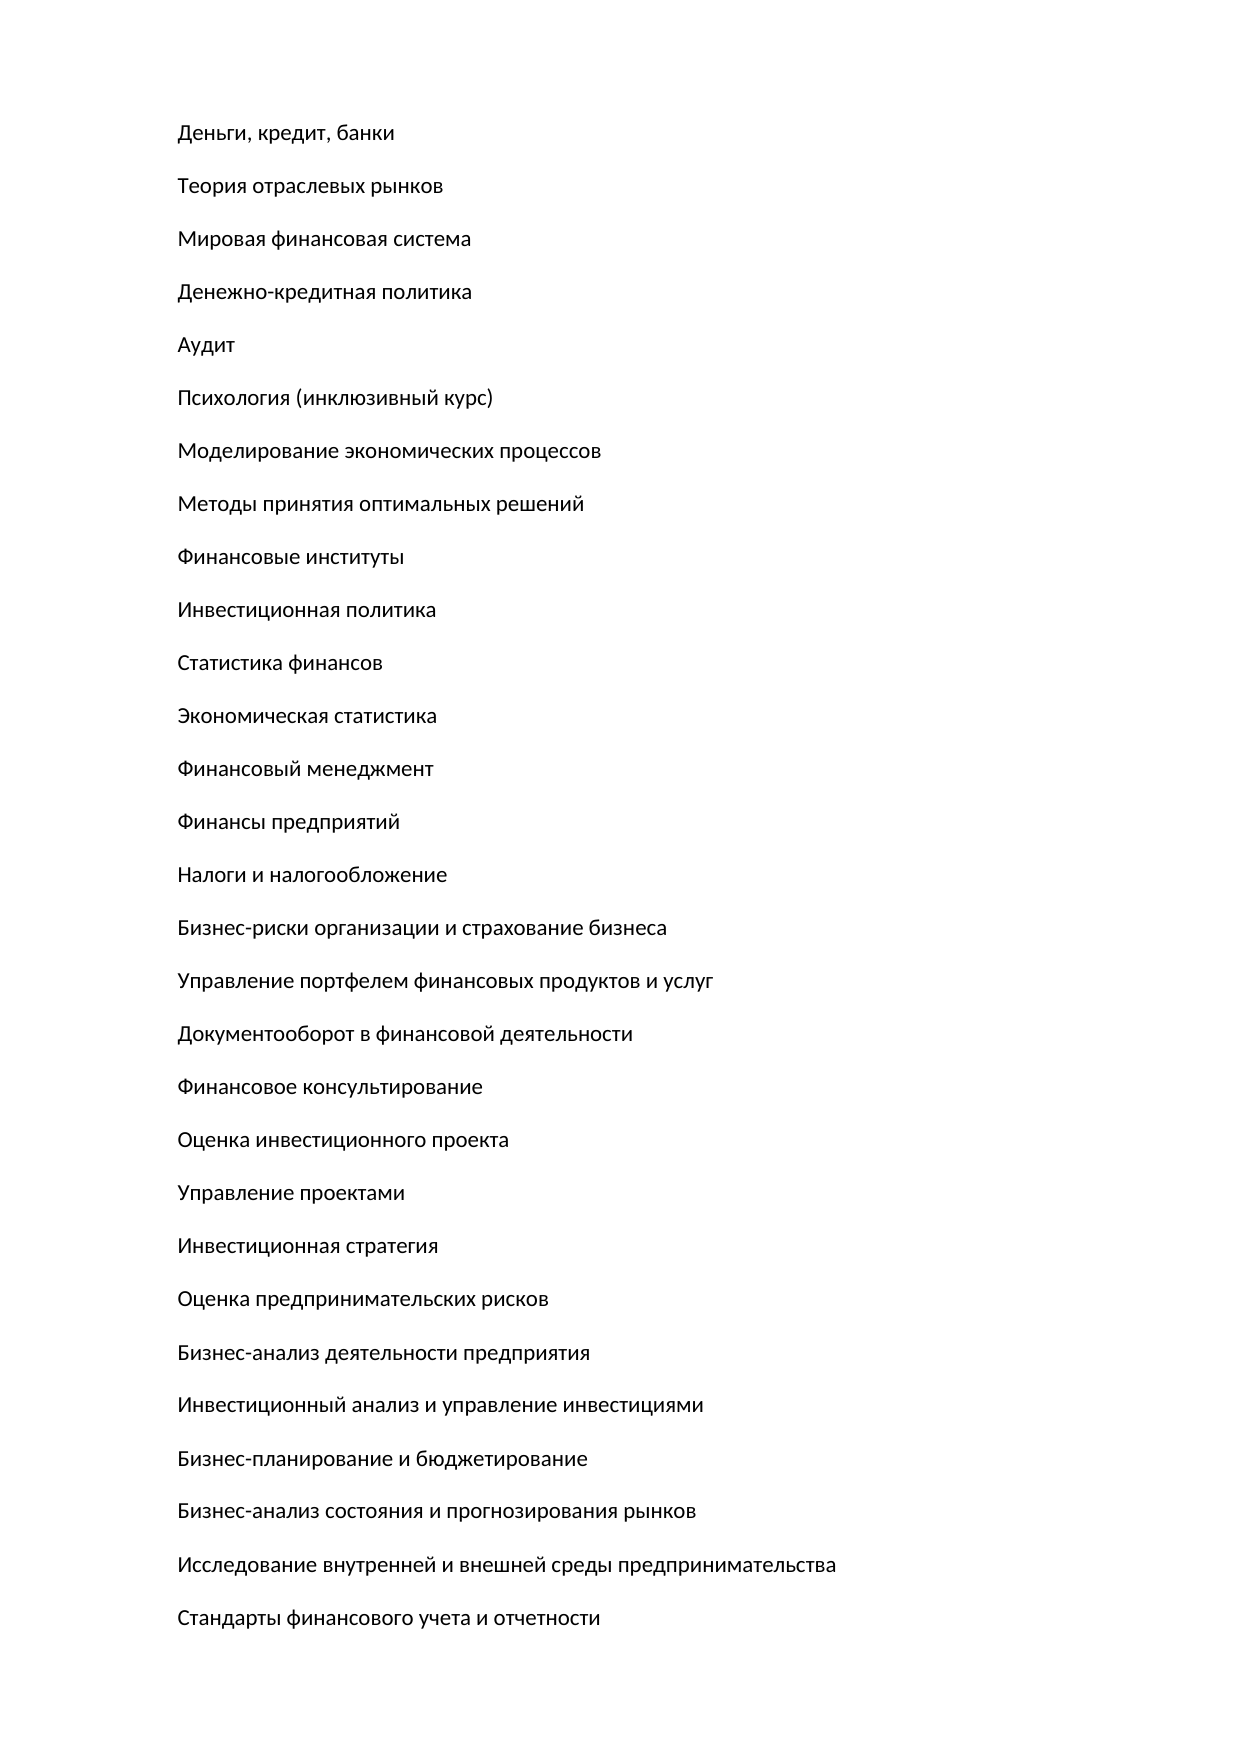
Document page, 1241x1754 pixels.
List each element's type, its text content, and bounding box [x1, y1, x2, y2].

text Финансы предприятий [177, 807, 1152, 835]
text Финансовые институты [177, 542, 1152, 570]
text Бизнес-анализ состояния и прогнозирования рынков [177, 1497, 1152, 1525]
text Теория отраслевых рынков [177, 171, 1152, 199]
text Оценка предпринимательских рисков [177, 1284, 1152, 1313]
text Экономическая статистика [177, 701, 1152, 729]
text Бизнес-планирование и бюджетирование [177, 1444, 1152, 1472]
text Управление проектами [177, 1178, 1152, 1207]
text Документооборот в финансовой деятельности [177, 1019, 1152, 1047]
text Статистика финансов [177, 648, 1152, 676]
text Моделирование экономических процессов [177, 436, 1152, 464]
text Исследование внутренней и внешней среды предпринимательства [177, 1550, 1152, 1578]
text Бизнес-риски организации и страхование бизнеса [177, 913, 1152, 941]
text Аудит [177, 330, 1152, 358]
text Психология (инклюзивный курс) [177, 383, 1152, 411]
text Деньги, кредит, банки [177, 118, 1152, 146]
text Бизнес-анализ деятельности предприятия [177, 1338, 1152, 1366]
text Финансовое консультирование [177, 1072, 1152, 1101]
text Инвестиционный анализ и управление инвестициями [177, 1391, 1152, 1419]
text Управление портфелем финансовых продуктов и услуг [177, 966, 1152, 994]
text Стандарты финансового учета и отчетности [177, 1603, 1152, 1631]
text Денежно-кредитная политика [177, 277, 1152, 305]
text Методы принятия оптимальных решений [177, 489, 1152, 517]
text Оценка инвестиционного проекта [177, 1126, 1152, 1153]
text Налоги и налогообложение [177, 860, 1152, 888]
text Инвестиционная стратегия [177, 1232, 1152, 1259]
text Мировая финансовая система [177, 224, 1152, 252]
text Инвестиционная политика [177, 595, 1152, 623]
text Финансовый менеджмент [177, 754, 1152, 782]
